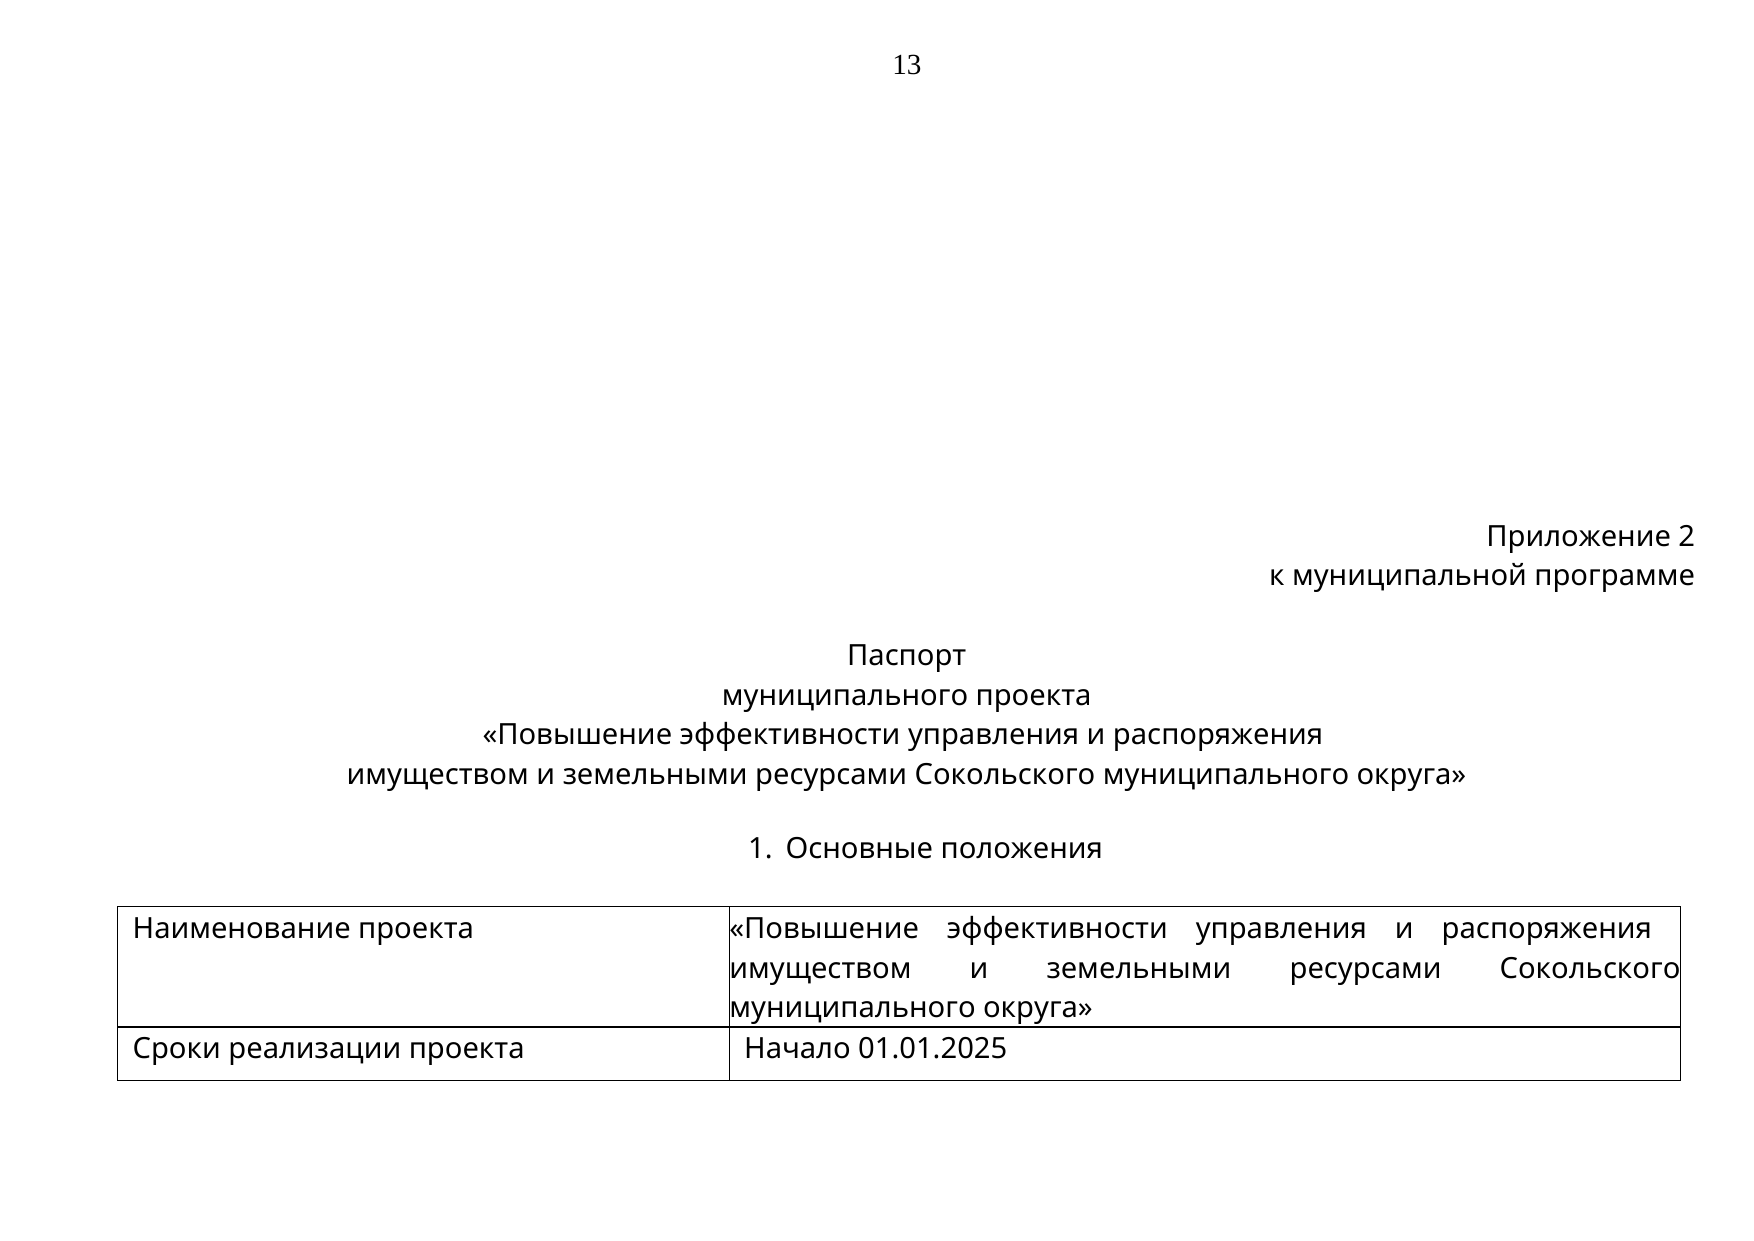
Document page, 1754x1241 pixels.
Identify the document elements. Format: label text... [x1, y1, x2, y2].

table_header Наименование проекта [118, 907, 729, 1026]
table_header «Повышение эффективности управления и распоряжения имуществом и земельными ресурсами Сокольского муниципального округа» [730, 907, 1680, 1026]
list Основные положения [156, 827, 1695, 867]
text муниципального проекта [118, 674, 1695, 713]
table_cell Сроки реализации проекта (дата начала и окончания проекта) [118, 1028, 729, 1079]
text к муниципальной программе [1240, 555, 1695, 594]
text «Повышение эффективности управления и распоряжения имуществом и земельными ресурсами Сокольского муниципального округа» [118, 713, 1695, 793]
text Приложение 2 [1240, 515, 1695, 555]
text Паспорт [118, 634, 1695, 674]
table_cell Начало 01.01.2025 Окончание 31.12.2030 [730, 1028, 1680, 1079]
